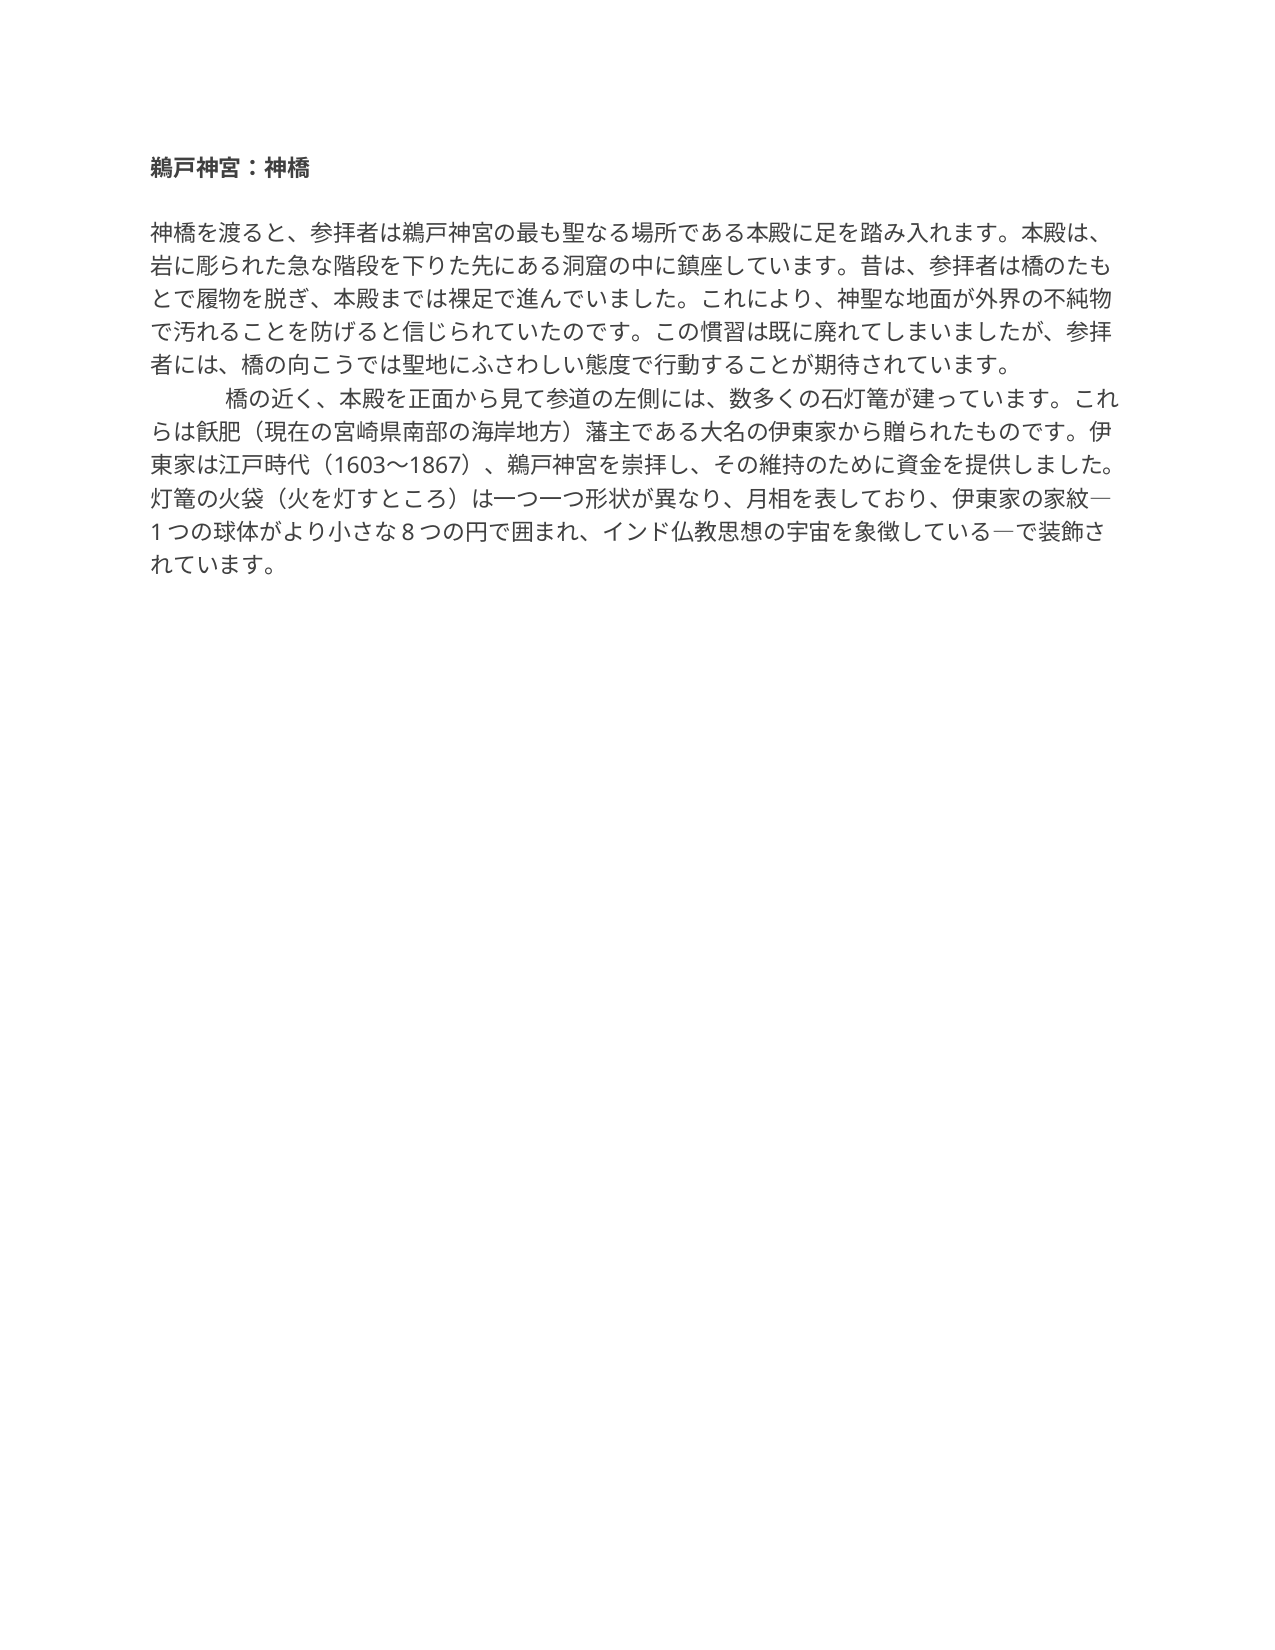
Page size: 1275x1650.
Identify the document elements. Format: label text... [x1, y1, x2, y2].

text 橋の近く、本殿を正面から見て参道の左側には、数多くの石灯篭が建っています。これらは飫肥（現在の宮崎県南部の海岸地方）藩主である大名の伊東家から贈られたものです。伊東家は江戸時代（1603～1867）、鵜戸神宮を崇拝し、その維持のために資金を提供しました。灯篭の火袋（火を灯すところ）は一つ一つ形状が異なり、月相を表しており、伊東家の家紋—1つの球体がより小さな8つの円で囲まれ、インド仏教思想の宇宙を象徴している—で装飾されています。 [150, 381, 1125, 580]
text 鵜戸神宮：神橋 [150, 150, 1125, 183]
text 神橋を渡ると、参拝者は鵜戸神宮の最も聖なる場所である本殿に足を踏み入れます。本殿は、岩に彫られた急な階段を下りた先にある洞窟の中に鎮座しています。昔は、参拝者は橋のたもとで履物を脱ぎ、本殿までは裸足で進んでいました。これにより、神聖な地面が外界の不純物で汚れることを防げると信じられていたのです。この慣習は既に廃れてしまいましたが、参拝者には、橋の向こうでは聖地にふさわしい態度で行動することが期待されています。 [150, 214, 1125, 381]
